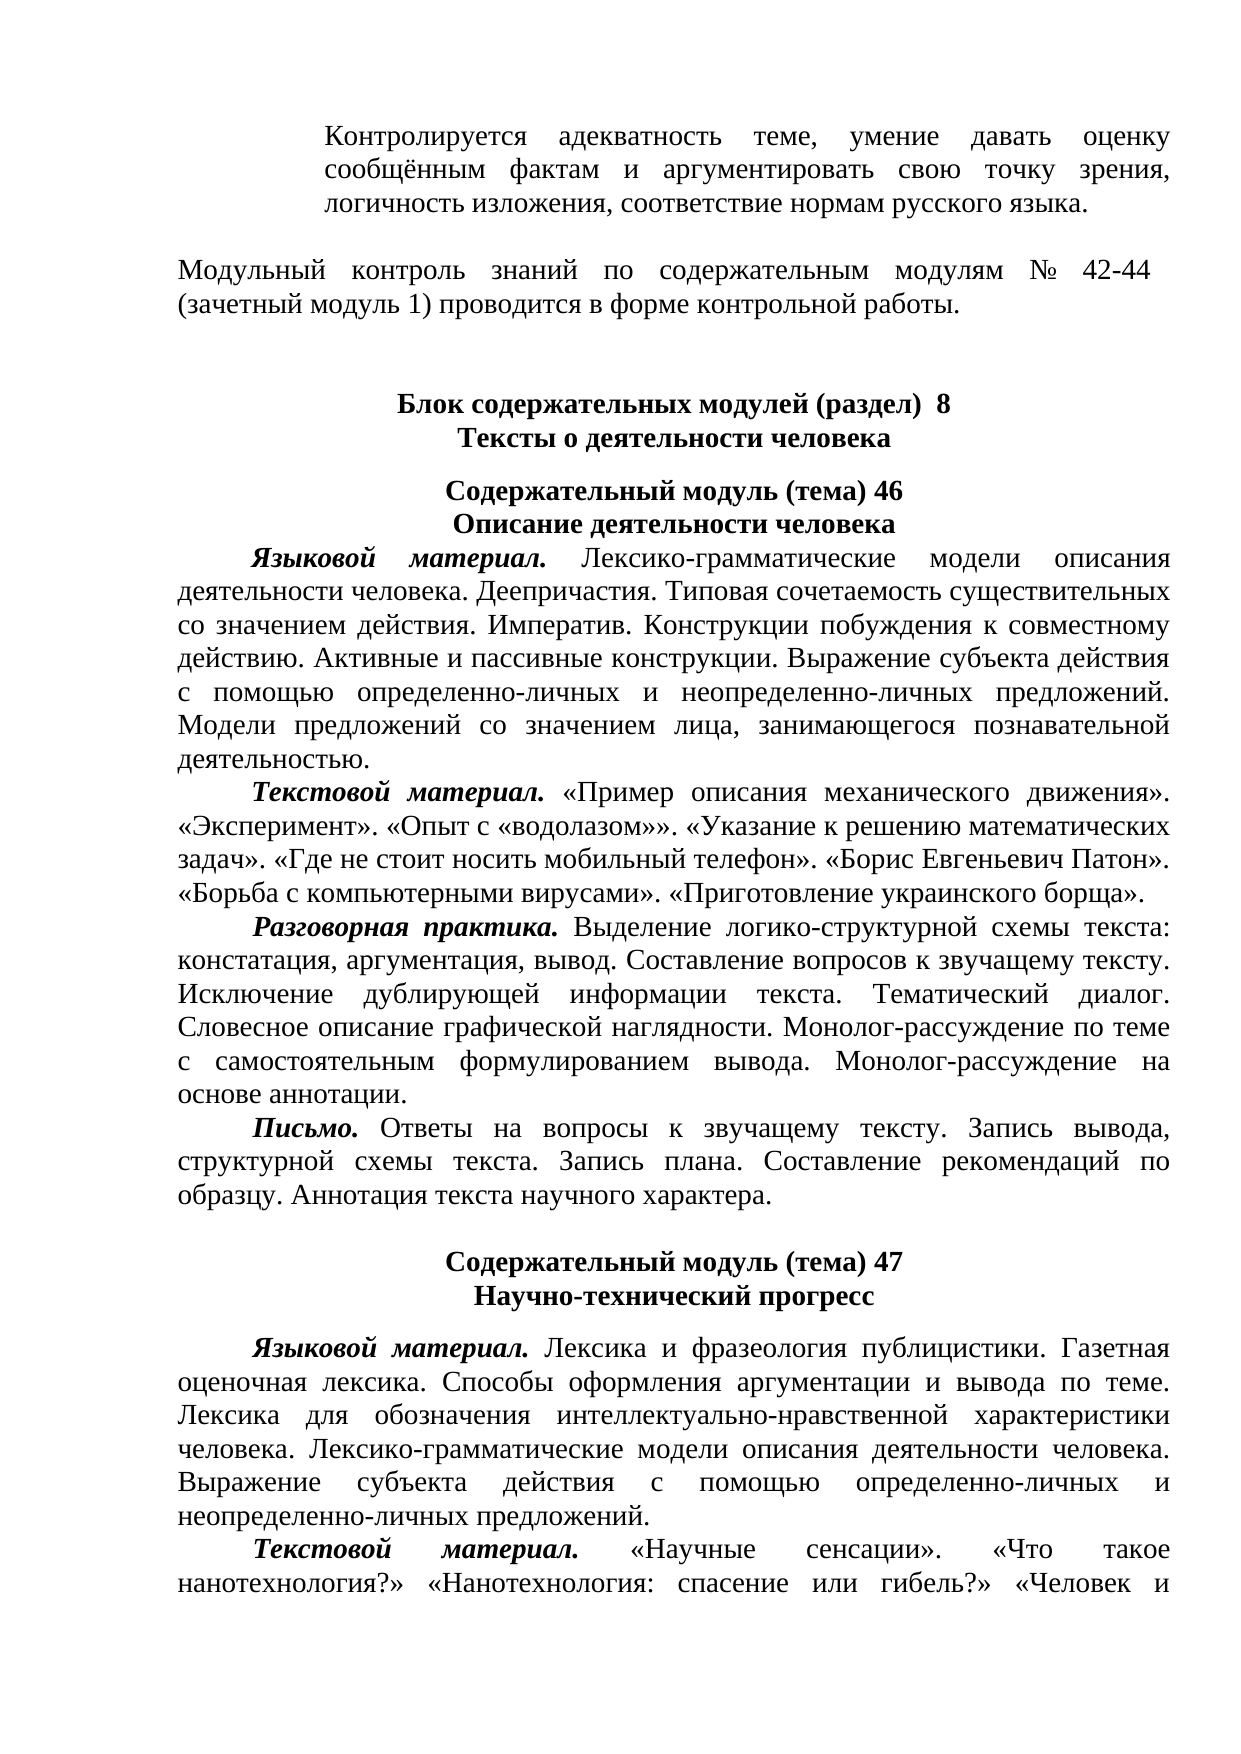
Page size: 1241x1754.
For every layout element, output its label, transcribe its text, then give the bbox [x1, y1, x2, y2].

text Письмо. Ответы на вопросы к звучащему тексту. Запись вывода, структурной схемы текста. Запись плана. Составление рекомендаций по образцу. Аннотация текста научного характера. [177, 1110, 1171, 1211]
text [177, 118, 1171, 219]
text Блок содержательных модулей (раздел) 8 [177, 386, 1171, 420]
text Текстовой материал. «Пример описания механического движения». «Эксперимент». «Опыт с «водолазом»». «Указание к решению математических задач». «Где не стоит носить мобильный телефон». «Борис Евгеньевич Патон». «Борьба с компьютерными вирусами». «Приготовление украинского борща». [177, 774, 1171, 909]
text Описание деятельности человека [177, 506, 1171, 540]
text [177, 1532, 1171, 1599]
text Содержательный модуль (тема) 47 [177, 1244, 1171, 1278]
text Языковой материал. Лексико-грамматические модели описания деятельности человека. Деепричастия. Типовая сочетаемость существительных со значением действия. Императив. Конструкции побуждения к совместному действию. Активные и пассивные конструкции. Выражение субъекта действия с помощью определенно-личных и неопределенно-личных предложений. Модели предложений со значением лица, занимающегося познавательной деятельностью. [177, 540, 1171, 774]
text Языковой материал. Лексика и фразеология публицистики. Газетная оценочная лексика. Способы оформления аргументации и вывода по теме. Лексика для обозначения интеллектуально-нравственной характеристики человека. Лексико-грамматические модели описания деятельности человека. Выражение субъекта действия с помощью определенно-личных и неопределенно-личных предложений. [177, 1330, 1171, 1532]
text Модульный контроль знаний по содержательным модулям № 42-44 (зачетный модуль 1) проводится в форме контрольной работы. [177, 252, 1152, 319]
text Тексты о деятельности человека [177, 420, 1171, 453]
text Научно-технический прогресс [177, 1278, 1171, 1311]
text Разговорная практика. Выделение логико-структурной схемы текста: констатация, аргументация, вывод. Составление вопросов к звучащему тексту. Исключение дублирующей информации текста. Тематический диалог. Словесное описание графической наглядности. Монолог-рассуждение по теме с самостоятельным формулированием вывода. Монолог-рассуждение на основе аннотации. [177, 909, 1171, 1110]
text Содержательный модуль (тема) 46 [177, 473, 1171, 506]
